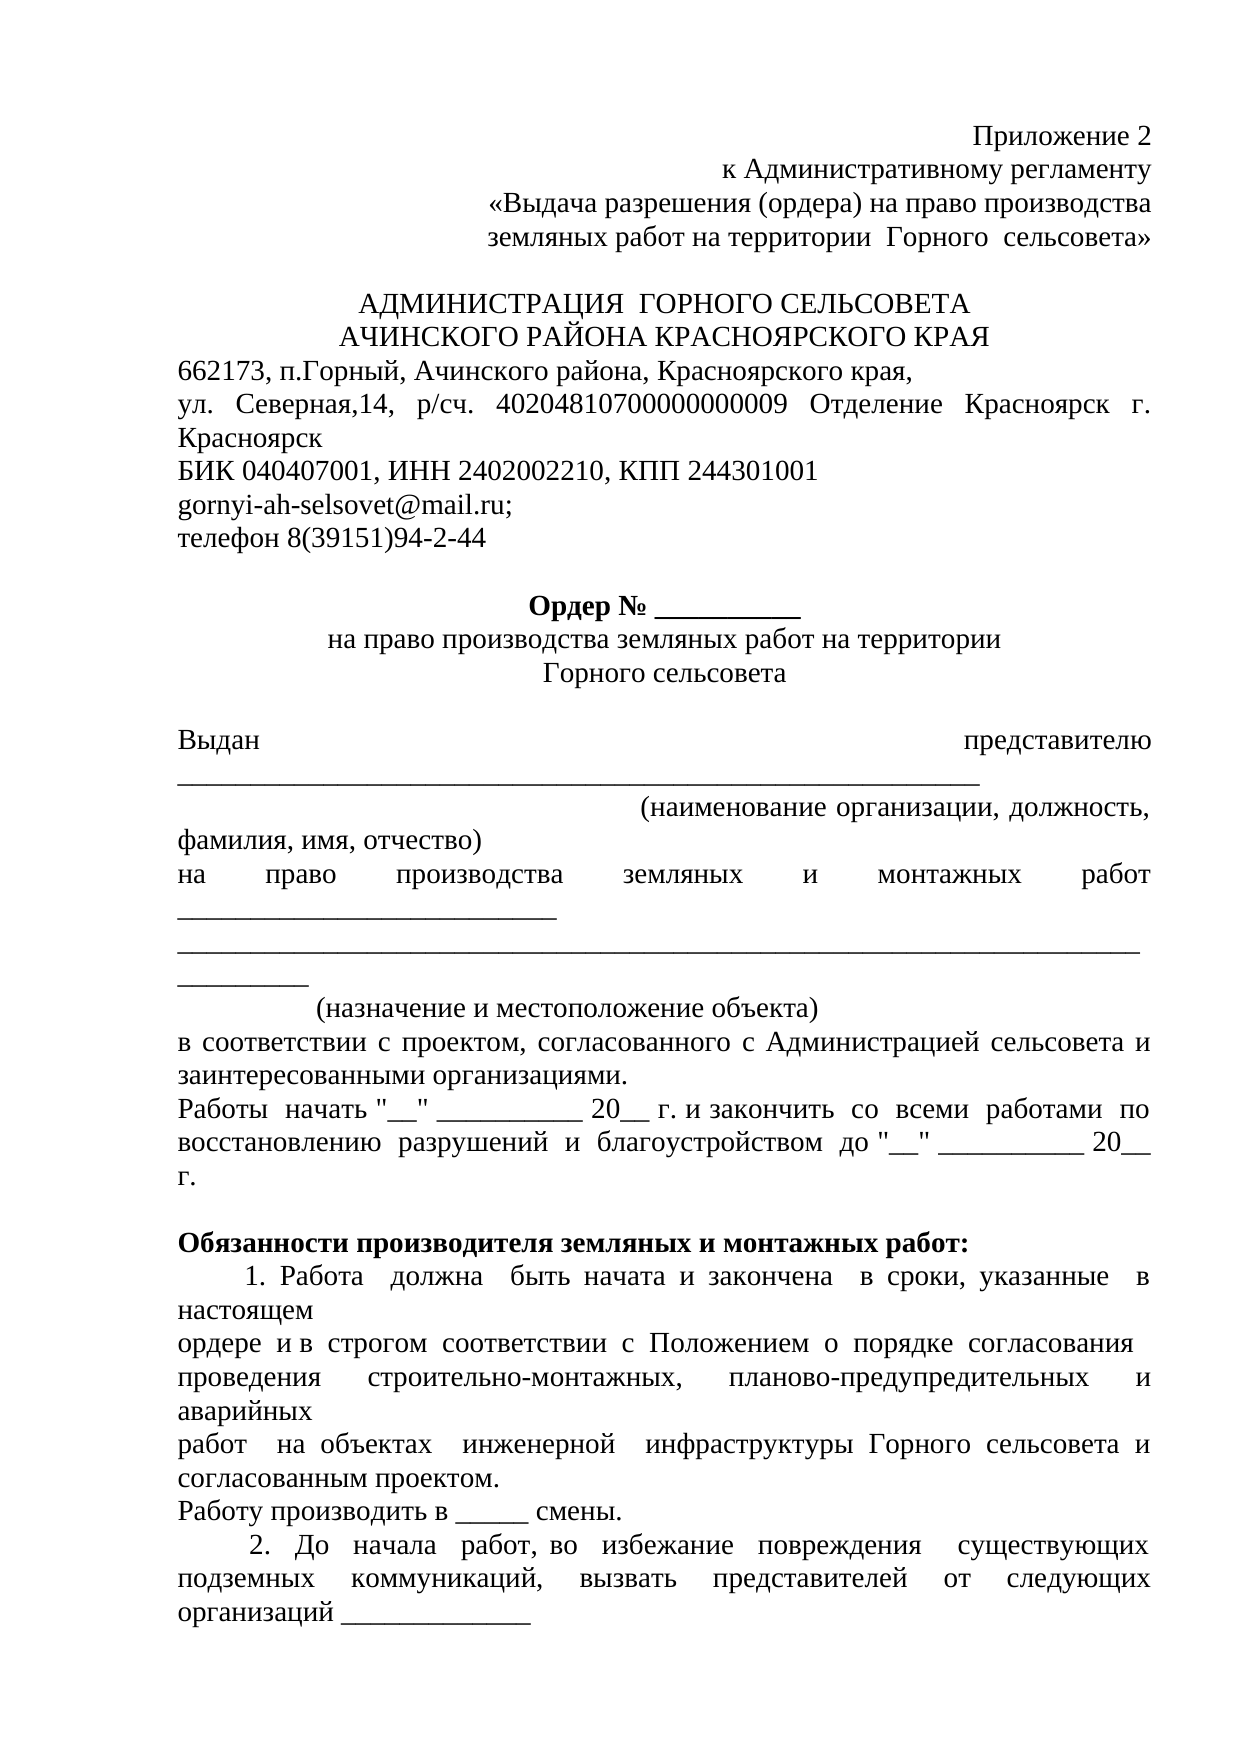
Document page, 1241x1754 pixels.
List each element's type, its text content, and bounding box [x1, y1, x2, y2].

text (назначение и местоположение объекта) [177, 990, 1152, 1024]
text на право производства земляных и монтажных работ __________________________ [177, 856, 1152, 923]
text 2. До начала работ, во избежание повреждения существующих подземных коммуникаций, вызвать представителей от следующих организаций _____________ [177, 1527, 1152, 1627]
text (наименование организации, должность, фамилия, имя, отчество) [177, 789, 1152, 856]
text Работу производить в _____ смены. [177, 1493, 1152, 1527]
text Обязанности производителя земляных и монтажных работ: [177, 1225, 1152, 1258]
text работ на объектах инженерной инфраструктуры Горного сельсовета и согласованным проектом. [177, 1426, 1152, 1493]
text Работы начать "__" __________ 20__ г. и закончить со всеми работами по восстановлению разрушений и благоустройством до "__" __________ 20__ г. [177, 1091, 1152, 1191]
text Ордер № __________ [177, 588, 1152, 621]
text ордере и в строгом соответствии с Положением о порядке согласования [177, 1326, 1152, 1359]
text к Административному регламенту [177, 152, 1152, 185]
text телефон 8(39151)94-2-44 [177, 521, 1152, 554]
text Выдан представителю _______________________________________________________ [177, 722, 1152, 789]
text БИК 040407001, ИНН 2402002210, КПП 244301001 [177, 453, 1152, 487]
text земляных работ на территории Горного сельсовета» [177, 219, 1152, 252]
text проведения строительно-монтажных, планово-предупредительных и аварийных [177, 1359, 1152, 1426]
text «Выдача разрешения (ордера) на право производства [177, 185, 1152, 219]
text ул. Северная,14, р/сч. 40204810700000000009 Отделение Красноярск г. Красноярск [177, 386, 1152, 453]
text АДМИНИСТРАЦИЯ ГОРНОГО СЕЛЬСОВЕТА [177, 286, 1152, 319]
text gornyi-ah-selsovet@mail.ru; [177, 487, 1152, 521]
text 662173, п.Горный, Ачинского района, Красноярского края, [177, 353, 1152, 386]
text АЧИНСКОГО РАЙОНА КРАСНОЯРСКОГО КРАЯ [177, 319, 1152, 353]
text Приложение 2 [177, 118, 1152, 152]
text на право производства земляных работ на территории [177, 621, 1152, 655]
text ___________________________________________________________________________ [177, 923, 1152, 990]
text Горного сельсовета [177, 655, 1152, 688]
text 1. Работа должна быть начата и закончена в сроки, указанные в настоящем [177, 1258, 1152, 1326]
text в соответствии с проектом, согласованного с Администрацией сельсовета и заинтересованными организациями. [177, 1024, 1152, 1091]
